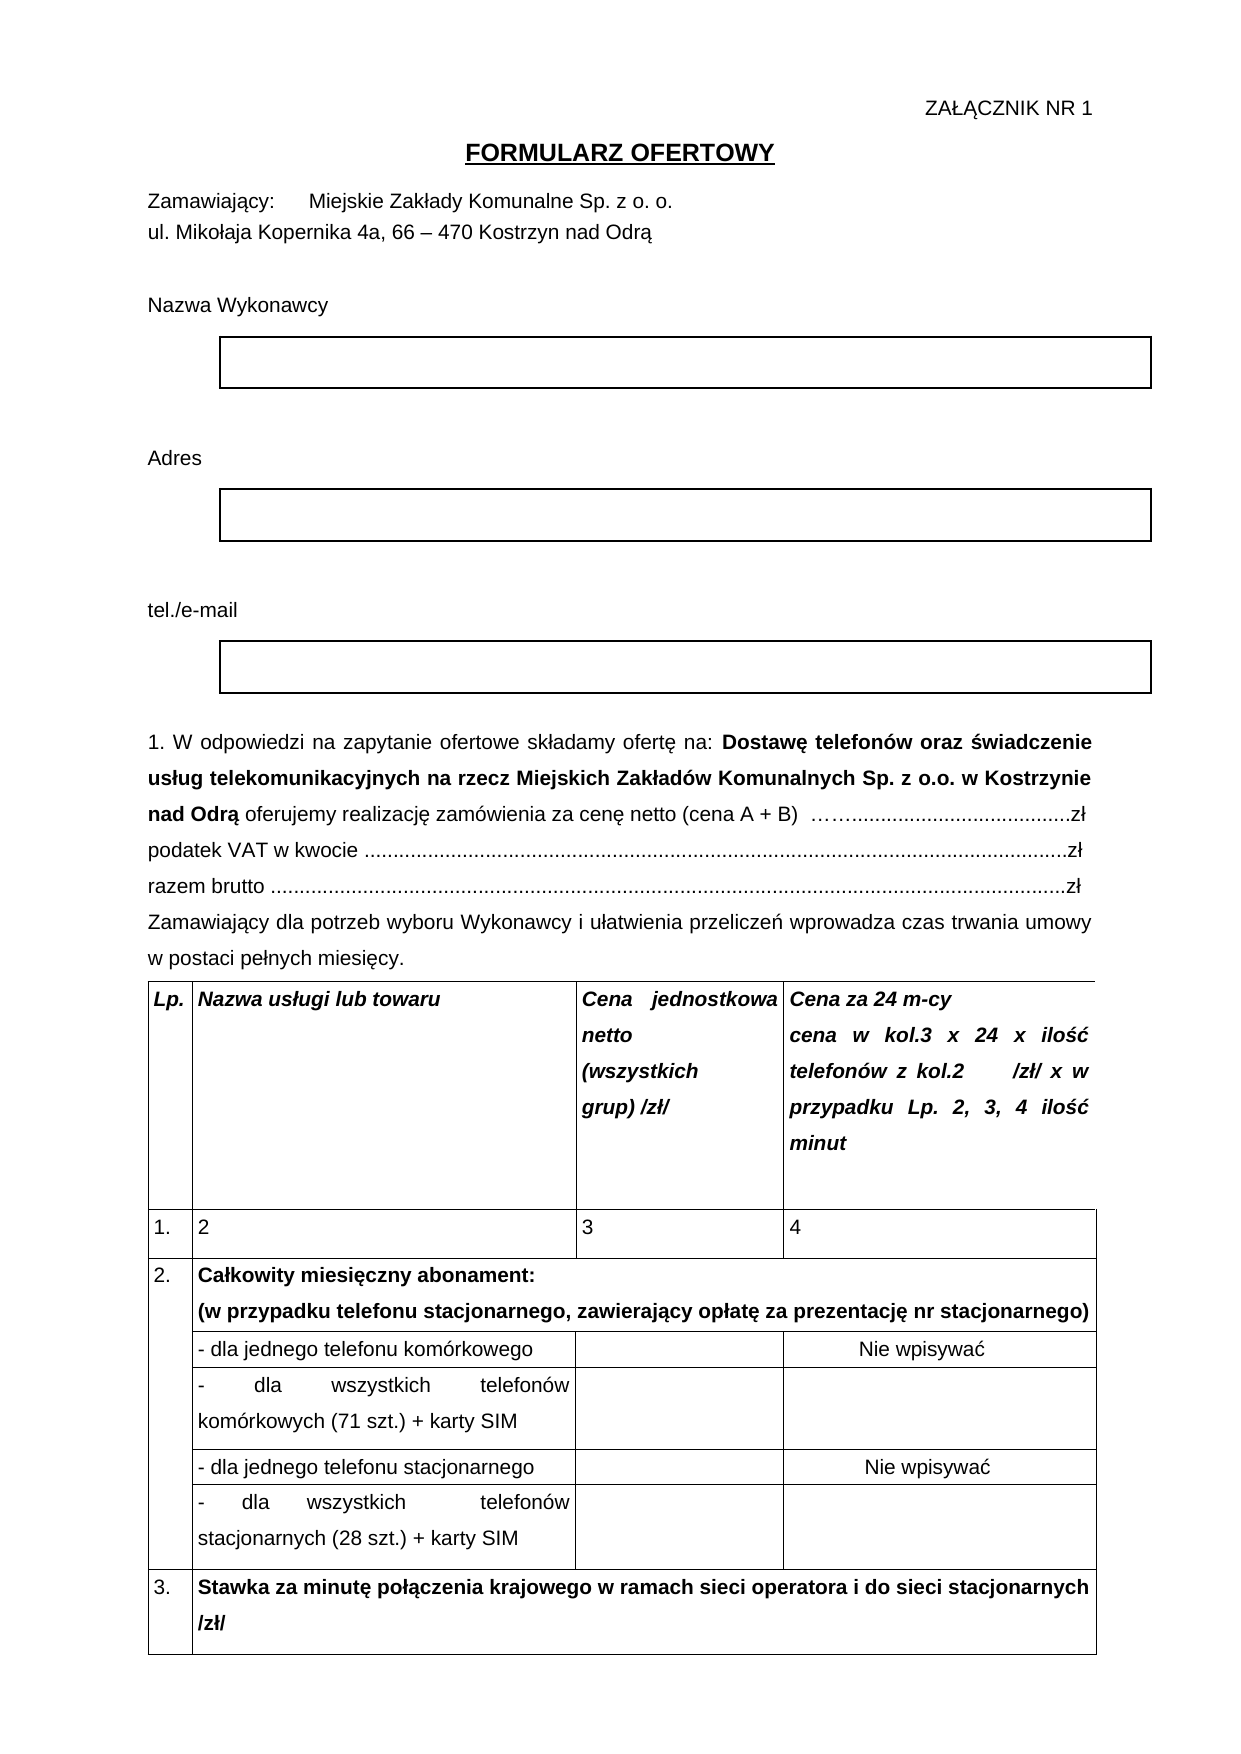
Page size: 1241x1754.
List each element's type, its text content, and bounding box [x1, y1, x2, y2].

table_cell - dla wszystkich telefonów stacjonarnych (28 szt.) + karty SIM [193, 1485, 575, 1569]
table_header Lp. [149, 982, 192, 1209]
table_cell Całkowity miesięczny abonament: (w przypadku telefonu stacjonarnego, zawierający opłatę za prezentację nr stacjonarnego) [193, 1259, 1096, 1331]
text Nazwa Wykonawcy [147, 292, 1093, 317]
text FORMULARZ OFERTOWY [147, 137, 1093, 167]
table_header [221, 338, 1150, 387]
table_cell [576, 1450, 783, 1484]
text Zamawiający: Miejskie Zakłady Komunalne Sp. z o. o. [147, 188, 1093, 213]
table_cell [576, 1368, 783, 1449]
text podatek VAT w kwocie ..........................................................................................................................zł [148, 838, 1093, 862]
table_header [221, 490, 1150, 539]
table_cell Stawka za minutę połączenia krajowego w ramach sieci operatora i do sieci stacjonarnych /zł/ [193, 1570, 1096, 1654]
table_cell - dla jednego telefonu komórkowego [193, 1332, 575, 1367]
table_cell 2 [193, 1210, 576, 1257]
text ul. Mikołaja Kopernika 4a, 66 – 470 Kostrzyn nad Odrą [147, 219, 1093, 244]
table_cell [784, 1368, 1096, 1449]
table_header [221, 642, 1150, 692]
text ZAŁĄCZNIK NR 1 [148, 95, 1093, 119]
text tel./e-mail [147, 597, 1093, 622]
text razem brutto ..........................................................................................................................................zł [148, 873, 1093, 897]
table_cell 3. [149, 1570, 192, 1654]
table_header Cena za 24 m-cy cena w kol.3 x 24 x ilość telefonów z kol.2 /zł/ x w przypadku Lp. 2, 3, 4 ilość minut [784, 982, 1094, 1209]
table_cell - dla jednego telefonu stacjonarnego [193, 1450, 575, 1484]
table_cell 2. [149, 1259, 192, 1569]
table_cell 3 [577, 1210, 783, 1257]
table_header Nazwa usługi lub towaru [193, 982, 576, 1209]
text Zamawiający dla potrzeb wyboru Wykonawcy i ułatwienia przeliczeń wprowadza czas trwania umowy w postaci pełnych miesięcy. [148, 909, 1093, 969]
table_cell [576, 1485, 783, 1569]
table_cell Nie wpisywać [784, 1450, 1096, 1484]
table_cell - dla wszystkich telefonów komórkowych (71 szt.) + karty SIM [193, 1368, 575, 1449]
table_header Cena jednostkowa netto (wszystkich grup) /zł/ [577, 982, 783, 1209]
table_cell [784, 1485, 1096, 1569]
table_cell 4 [784, 1209, 1096, 1257]
table_cell [576, 1332, 783, 1367]
text Adres [147, 444, 1093, 469]
table_cell 1. [149, 1210, 192, 1257]
text 1. W odpowiedzi na zapytanie ofertowe składamy ofertę na: Dostawę telefonów oraz świadczenie usług telekomunikacyjnych na rzecz Miejskich Zakładów Komunalnych Sp. z o.o. w Kostrzynie nad Odrą oferujemy realizację zamówienia za cenę netto (cena A + B) ……......................................zł [148, 730, 1093, 826]
table_cell Nie wpisywać [784, 1332, 1096, 1367]
